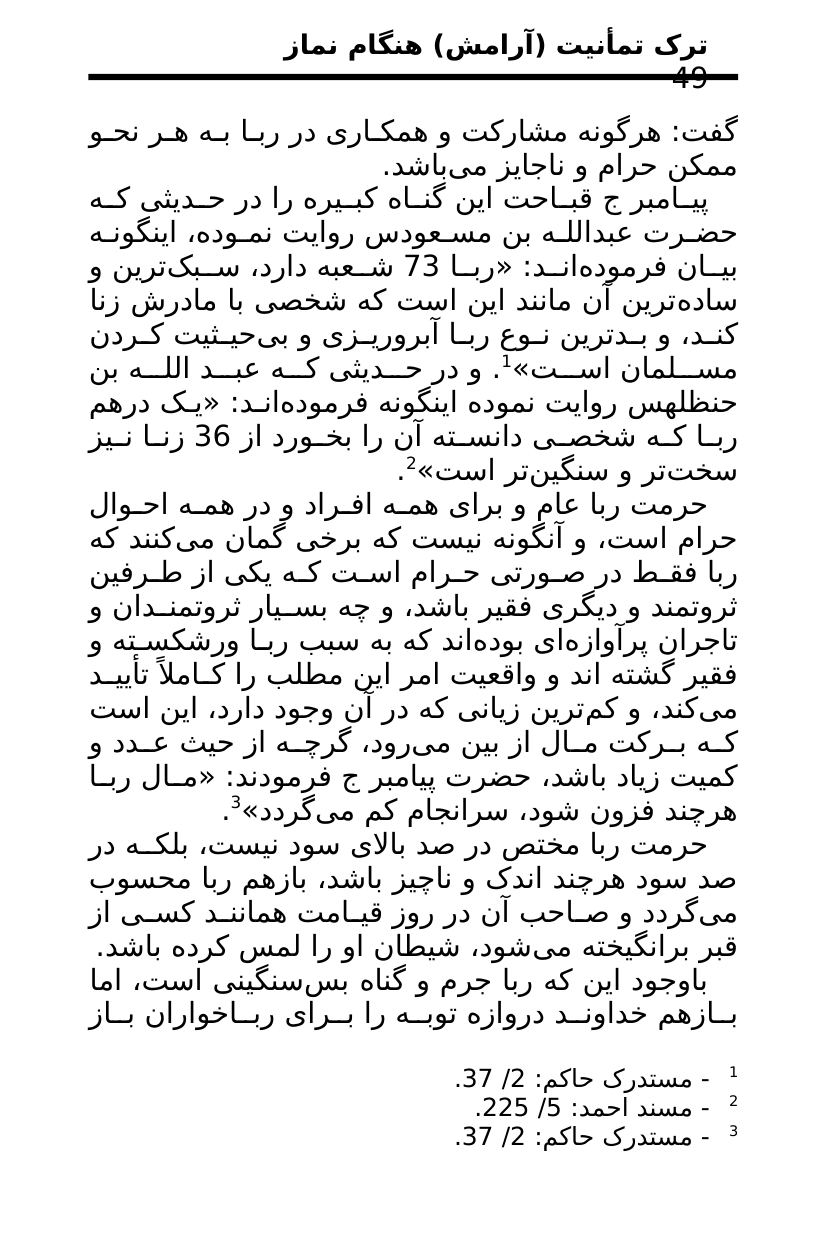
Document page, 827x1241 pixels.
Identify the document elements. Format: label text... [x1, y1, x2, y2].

text حرمت ربا عام و برای همه افراد و در همه احوال حرام است، و آنگونه نیست که برخی گمان می‌کنند که ربا فقط در صورتی حرام است که یکی از طرفین ثروتمند و دیگری فقیر باشد، و چه بسیار ثروتمندان و تاجران پرآوازه‌ای بوده‌اند که به سبب ربا ورشکسته و فقیر گشته اند و واقعیت امر این مطلب را کاملاً تأیید می‌کند، و کم‌ترین زیانی که در آن وجود دارد، این است که برکت مال از بین می‌رود، گرچه از حیث عدد و کمیت زیاد باشد، حضرت پیامبر ج فرمودند: «مال ربا هرچند فزون شود، سرانجام کم می‌گردد». [89, 487, 738, 827]
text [89, 114, 738, 182]
text حرمت ربا مختص در صد بالای سود نیست، بلکه در صد سود هرچند اندک و ناچیز باشد، بازهم ربا محسوب می‌گردد و صاحب آن در روز قیامت همانند کسی از قبر برانگیخته می‌شود، شیطان او را لمس کرده باشد. [89, 827, 738, 963]
text پیامبر ج قباحت این گناه کبیره را در حدیثی که حضرت عبدالله بن مسعودس روایت نموده، اینگونه بیان فرموده‌اند: «ربا 73 شعبه دارد، سبک‌ترین و ساده‌ترین آن مانند این است که شخصی با مادرش زنا کند، و بدترین نوع ربا آبروریزی و بی‌حیثیت ‌کردن مسلمان است». و در حدیثی که عبد الله بن حنظلهس روایت نموده اینگونه فرموده‌اند: «یک درهم ربا که شخصی دانسته آن را بخورد از 36 زنا نیز سخت‌تر و سنگین‌تر است». [89, 182, 738, 487]
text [89, 963, 738, 1031]
